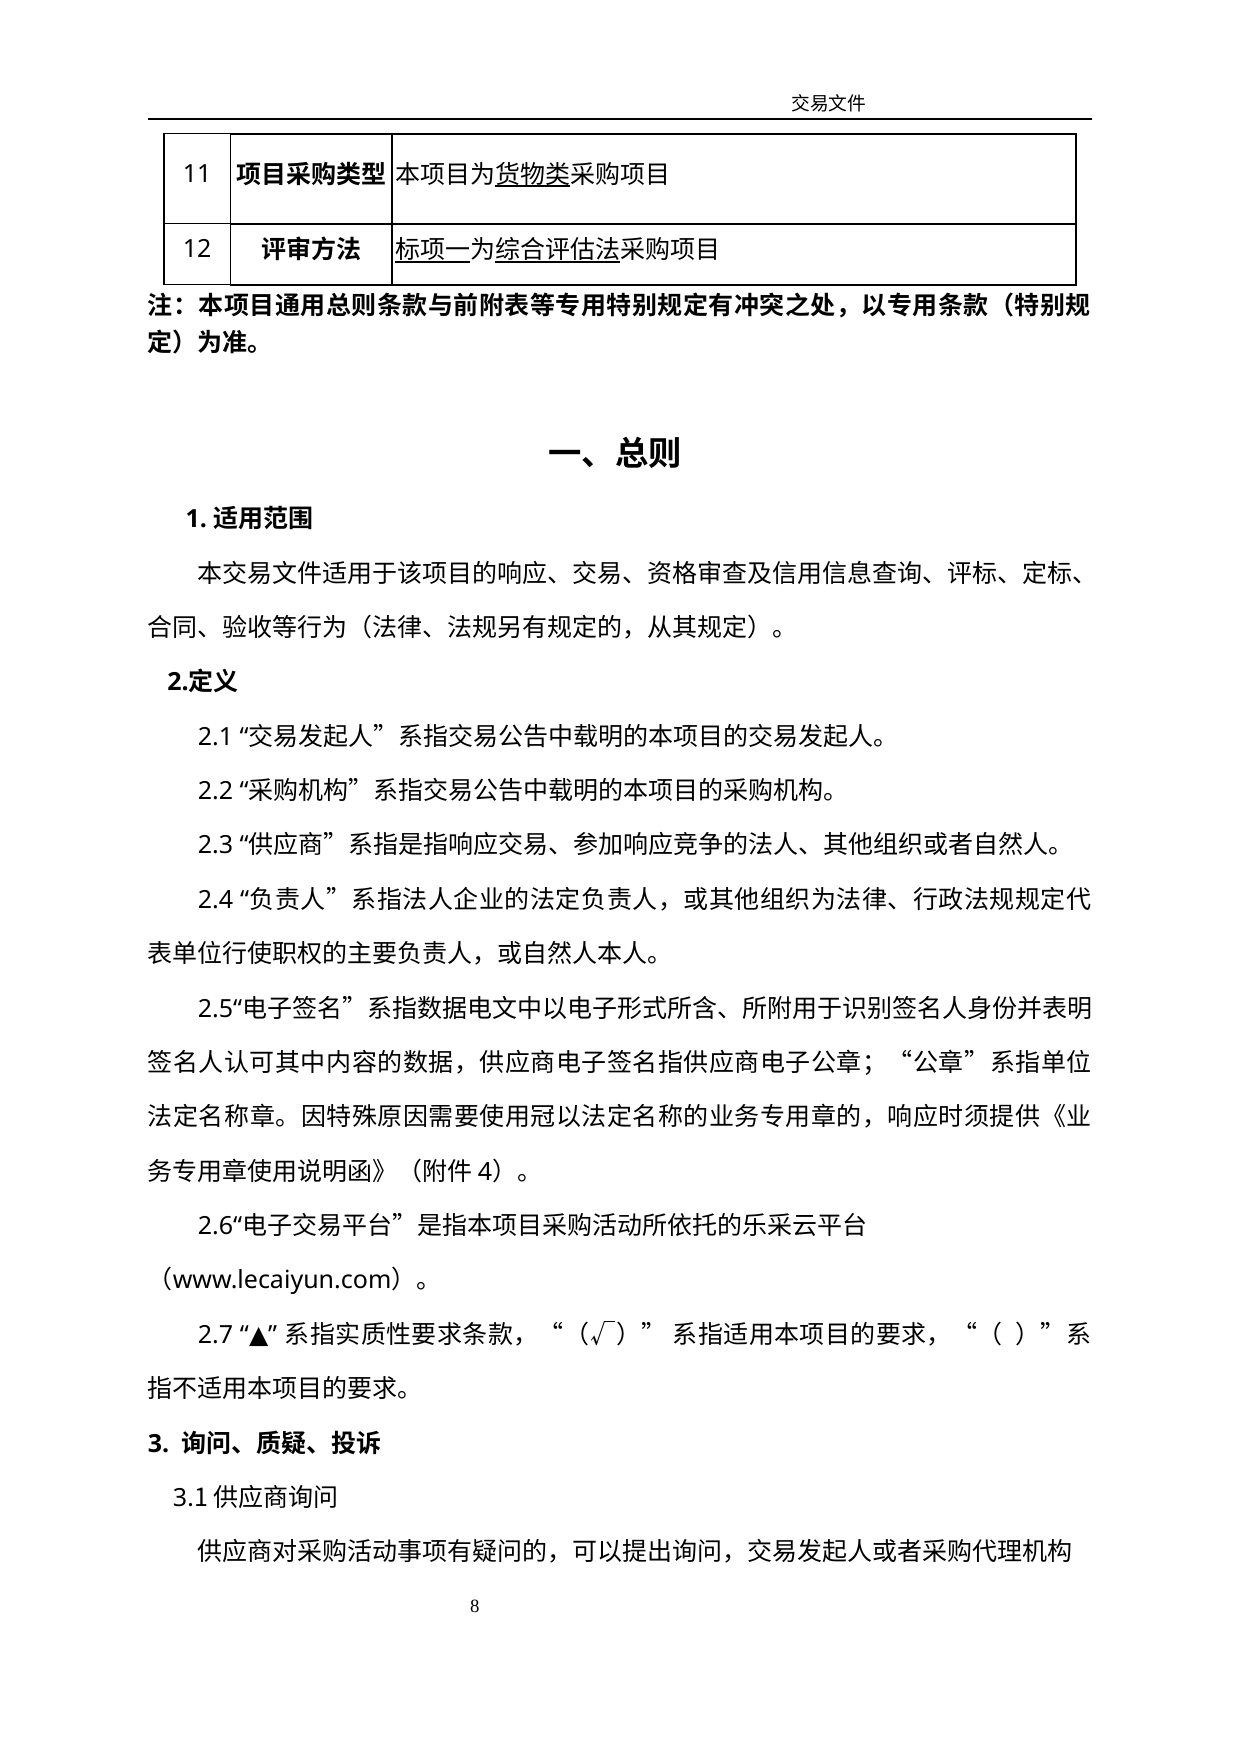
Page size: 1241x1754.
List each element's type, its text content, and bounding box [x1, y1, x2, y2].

text 3.1供应商询问 [148, 1477, 1092, 1514]
text 2.7 “▲” 系指实质性要求条款，“（√）” 系指适用本项目的要求，“（ ）”系指不适用本项目的要求。 [148, 1314, 1092, 1405]
text 2.3 “供应商”系指是指响应交易、参加响应竞争的法人、其他组织或者自然人。 [148, 825, 1092, 861]
table_cell 评审方法 [231, 225, 391, 284]
text 2.5“电子签名”系指数据电文中以电子形式所含、所附用于识别签名人身份并表明签名人认可其中内容的数据，供应商电子签名指供应商电子公章；“公章”系指单位法定名称章。因特殊原因需要使用冠以法定名称的业务专用章的，响应时须提供《业务专用章使用说明函》（附件4）。 [148, 988, 1092, 1187]
text 2.1 “交易发起人”系指交易公告中载明的本项目的交易发起人。 [148, 716, 1092, 752]
text 3. 询问、质疑、投诉 [148, 1423, 1092, 1459]
text 2.6“电子交易平台”是指本项目采购活动所依托的乐采云平台（www.lecaiyun.com）。 [148, 1206, 1092, 1296]
table_cell 项目采购类型 [231, 135, 391, 223]
table_cell 12 [165, 224, 230, 284]
text 1. 适用范围 [148, 499, 1092, 535]
table_cell 11 [165, 134, 230, 223]
text 2.2 “采购机构”系指交易公告中载明的本项目的采购机构。 [148, 771, 1092, 807]
text 2.定义 [148, 662, 1092, 698]
table_cell 本项目为货物类采购项目 [393, 135, 1075, 223]
text 注：本项目通用总则条款与前附表等专用特别规定有冲突之处，以专用条款（特别规定）为准。 [148, 286, 1092, 358]
text 一、总则 [148, 426, 1092, 474]
text 本交易文件适用于该项目的响应、交易、资格审查及信用信息查询、评标、定标、合同、验收等行为（法律、法规另有规定的，从其规定）。 [148, 553, 1092, 644]
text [148, 1532, 1092, 1568]
table_cell 标项一为综合评估法采购项目 [393, 225, 1075, 284]
text 2.4 “负责人”系指法人企业的法定负责人，或其他组织为法律、行政法规规定代表单位行使职权的主要负责人，或自然人本人。 [148, 879, 1092, 970]
